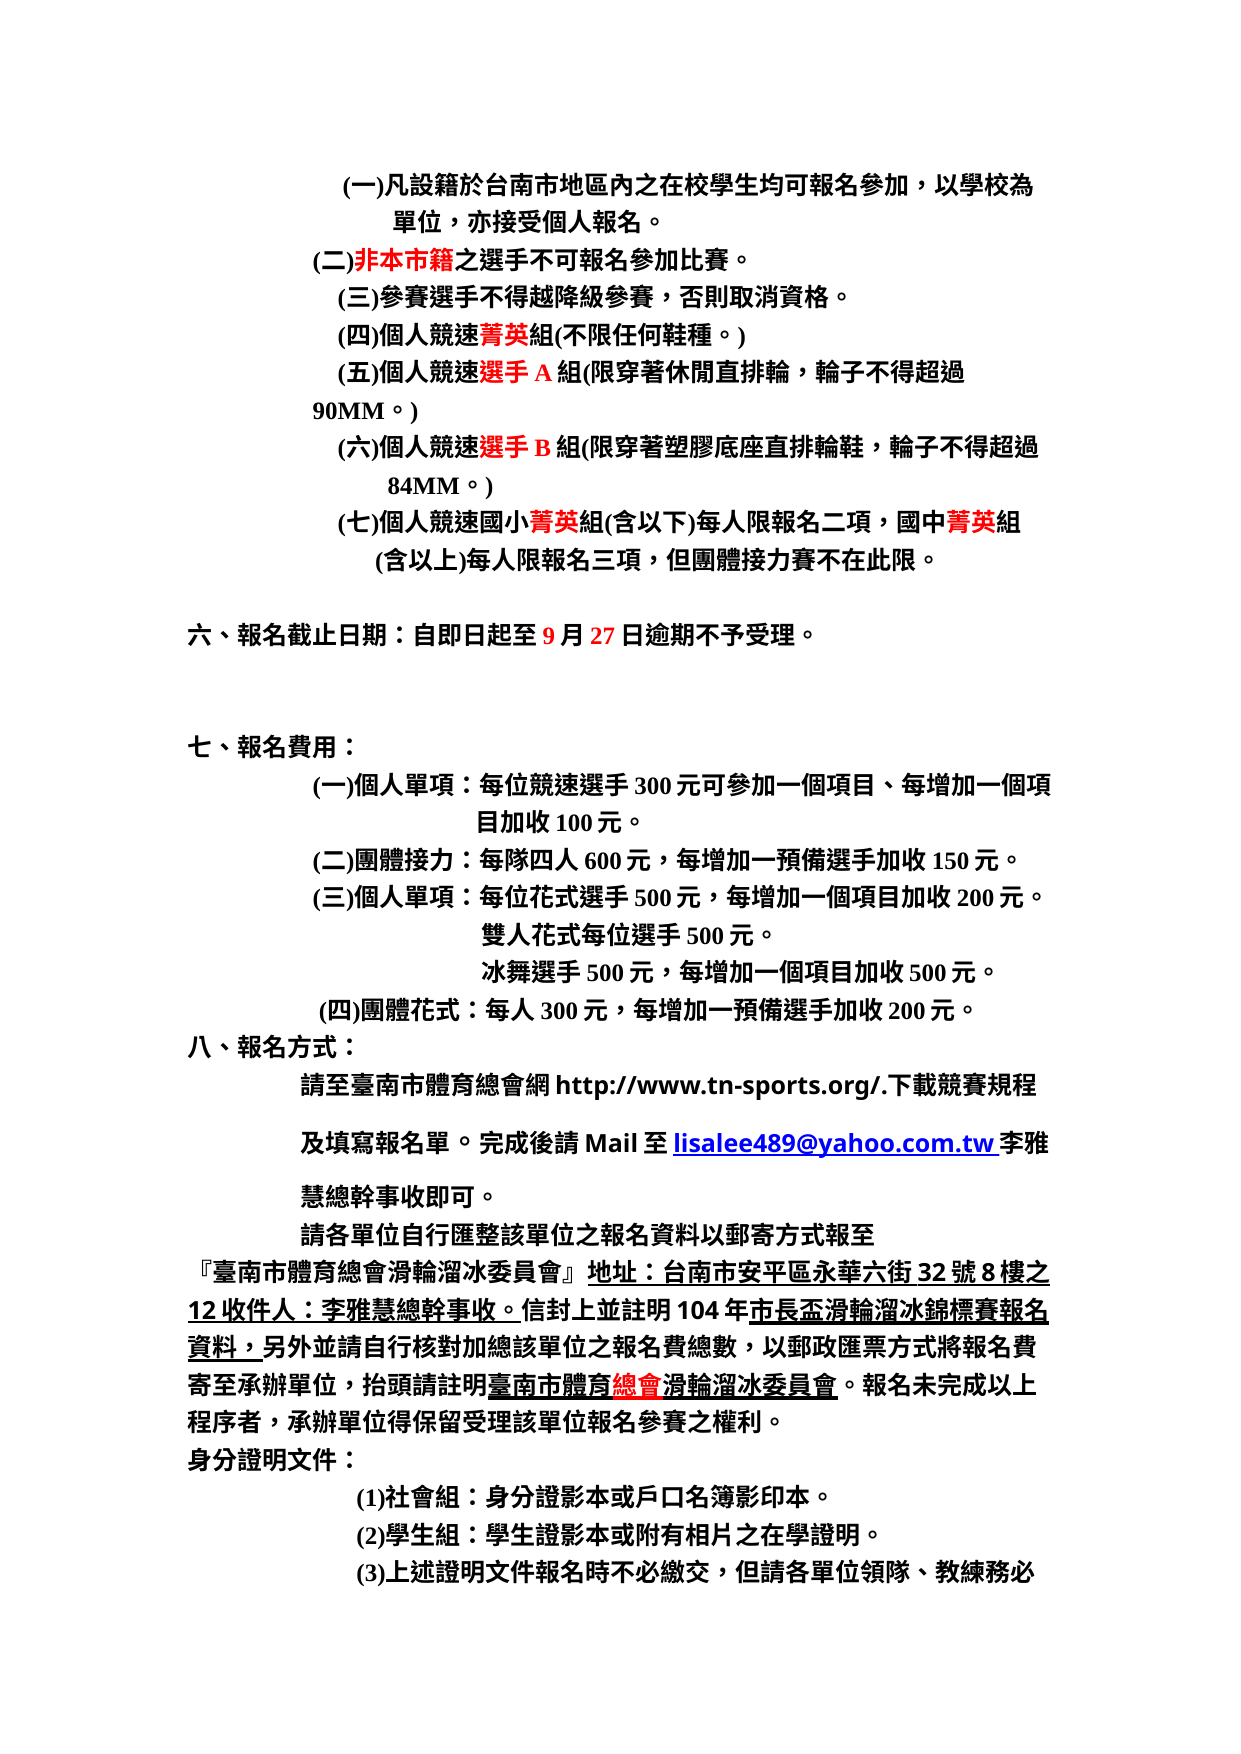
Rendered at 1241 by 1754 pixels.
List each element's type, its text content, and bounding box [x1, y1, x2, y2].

text 『臺南市體育總會滑輪溜冰委員會』地址：台南市安平區永華六街32號8樓之12收件人：李雅慧總幹事收。信封上並註明104年市長盃滑輪溜冰錦標賽報名資料，另外並請自行核對加總該單位之報名費總數，以郵政匯票方式將報名費寄至承辦單位，抬頭請註明臺南市體育總會滑輪溜冰委員會。報名未完成以上程序者，承辦單位得保留受理該單位報名參賽之權利。 [187, 1252, 1053, 1439]
text 身分證明文件： [187, 1439, 1053, 1477]
text (二)非本市籍之選手不可報名參加比賽。 [312, 239, 1053, 277]
text (1)社會組：身分證影本或戶口名簿影印本。 [356, 1477, 1053, 1514]
text (四)團體花式：每人300元，每增加一預備選手加收200元。 [312, 989, 1053, 1027]
text (六)個人競速選手B組(限穿著塑膠底座直排輪鞋，輪子不得超過。) [337, 427, 1053, 502]
text 請各單位自行匯整該單位之報名資料以郵寄方式報至 [300, 1214, 1053, 1252]
text (2)學生組：學生證影本或附有相片之在學證明。 [356, 1514, 1053, 1552]
text 六、報名截止日期：自即日起至9月27日逾期不予受理。 [187, 614, 1053, 652]
text 雙人花式每位選手500元。 [312, 914, 1053, 952]
text (三)個人單項：每位花式選手500元，每增加一個項目加收200元。 [312, 877, 1053, 914]
text (一)個人單項：每位競速選手300元可參加一個項目、每增加一個項目加收100元。 [312, 764, 1053, 839]
text (五)個人競速選手A組(限穿著休閒直排輪，輪子不得超過。) [312, 352, 1053, 427]
text (二)團體接力：每隊四人600元，每增加一預備選手加收150元。 [312, 839, 1053, 877]
text (四)個人競速菁英組(不限任何鞋種。) [312, 314, 1053, 352]
text 請至臺南市體育總會網http://www.tn-sports.org/.下載競賽規程及填寫報名單。完成後請Mail至lisalee489@yahoo.com.tw李雅慧總幹事收即可。 [300, 1064, 1053, 1214]
text (七)個人競速國小菁英組(含以下)每人限報名二項，國中菁英組(含以上)每人限報名三項，但團體接力賽不在此限。 [337, 502, 1053, 577]
text 冰舞選手500元，每增加一個項目加收500元。 [312, 952, 1053, 989]
text (三)參賽選手不得越降級參賽，否則取消資格。 [312, 277, 1053, 314]
text 八、報名方式： [187, 1027, 1053, 1064]
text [356, 1552, 1053, 1589]
text 七、報名費用： [187, 727, 1053, 764]
text (一)凡設籍於台南市地區內之在校學生均可報名參加，以學校為單位，亦接受個人報名。 [342, 164, 1053, 239]
